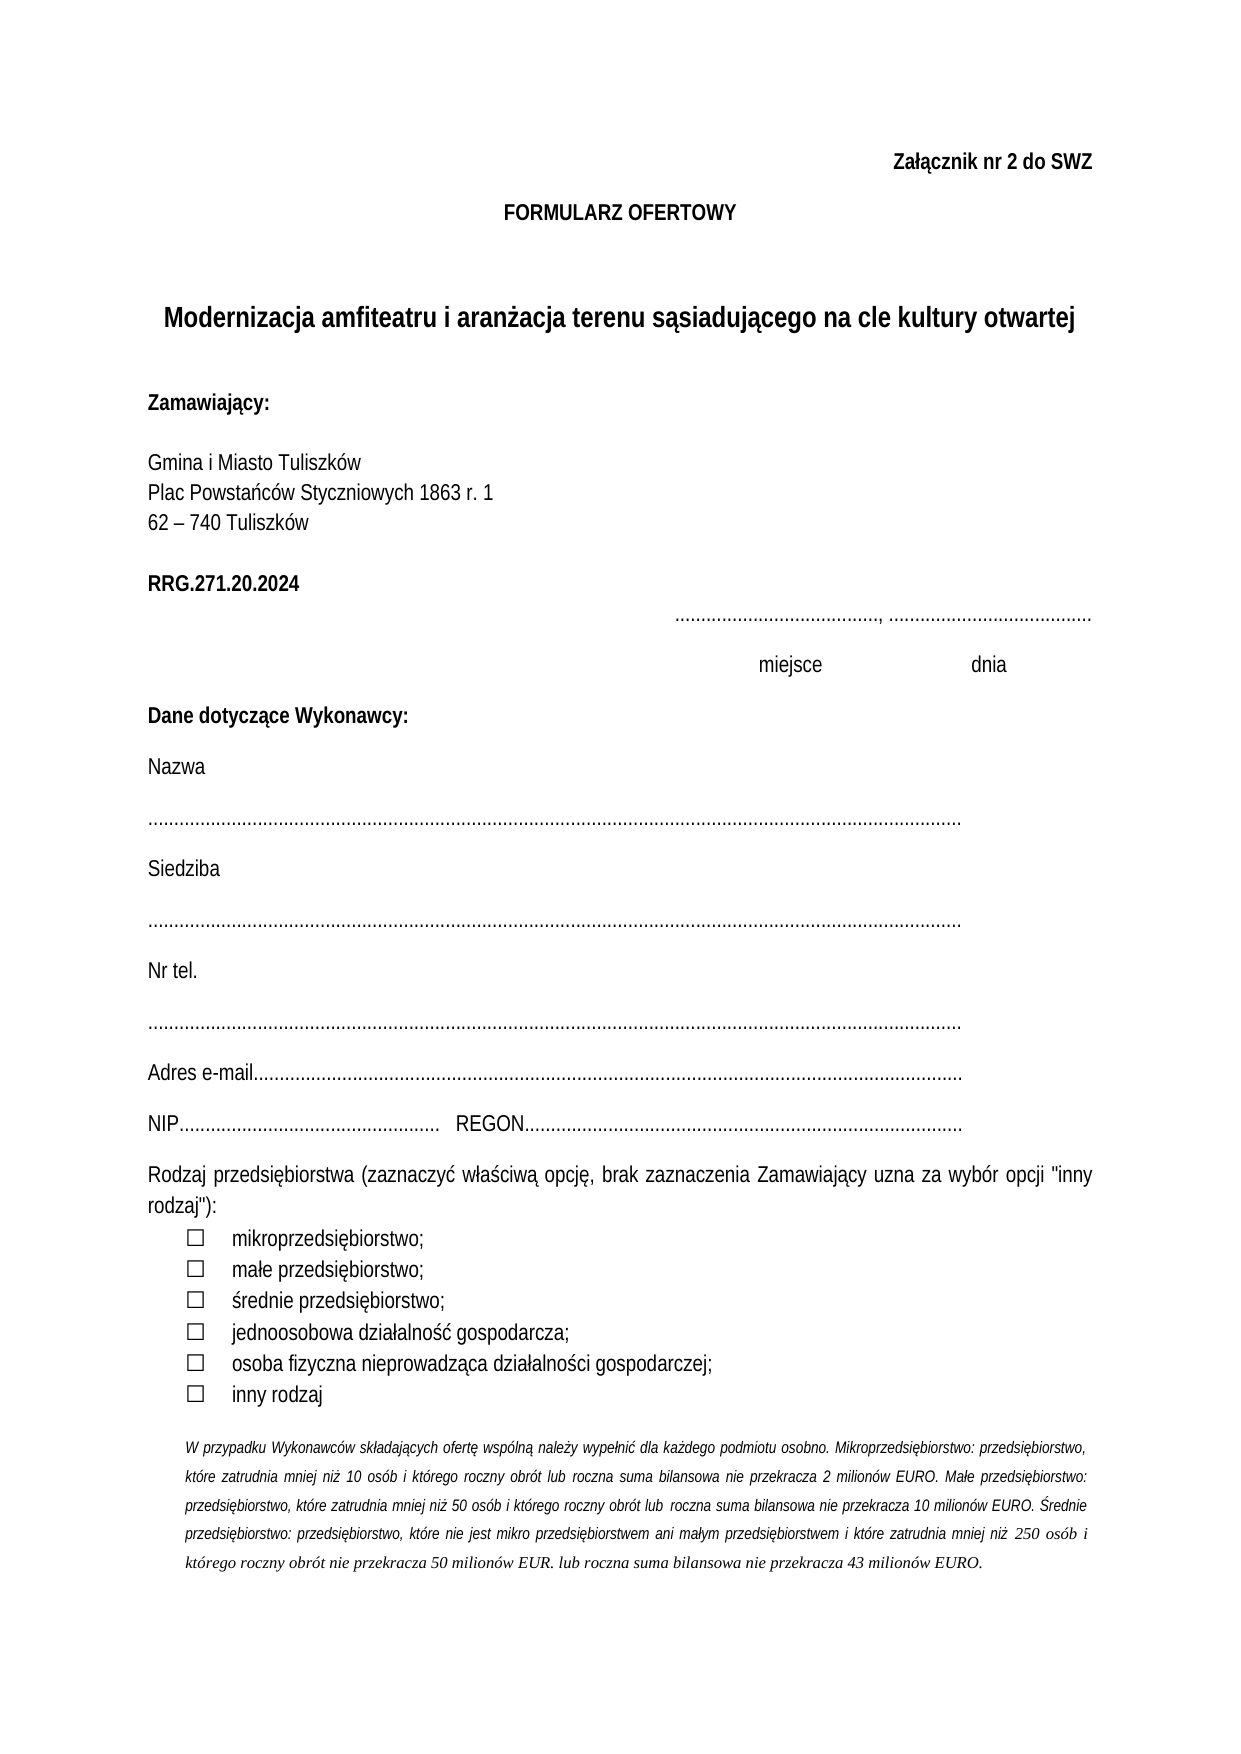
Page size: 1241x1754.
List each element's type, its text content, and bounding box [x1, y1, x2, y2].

text Adres e-mail........................................................................................................................................ [148, 1059, 1092, 1086]
text Gmina i Miasto Tuliszków [148, 449, 1092, 475]
text Nazwa [148, 753, 1092, 779]
text Nr tel. [148, 957, 1092, 983]
list ☐ jednoosobowa działalność gospodarcza; [185, 1316, 1092, 1347]
text ............................................................................................................................................................ [148, 804, 1092, 830]
text Siedziba [148, 855, 1092, 881]
list ☐ mikroprzedsiębiorstwo; [185, 1222, 1092, 1253]
text ......................................., ....................................... [148, 600, 1092, 626]
text Rodzaj przedsiębiorstwa (zaznaczyć właściwą opcję, brak zaznaczenia Zamawiający uzna za wybór opcji "inny rodzaj"): [148, 1161, 1092, 1218]
text Dane dotyczące Wykonawcy: [148, 702, 1092, 728]
text Zamawiający: [148, 388, 1092, 415]
text RRG.271.20.2024 [148, 570, 1092, 596]
text Załącznik nr 2 do SWZ [148, 148, 1092, 174]
text ............................................................................................................................................................ [148, 1008, 1092, 1034]
text ............................................................................................................................................................ [148, 906, 1092, 932]
text 62 – 740 Tuliszków [148, 509, 1092, 536]
list ☐ średnie przedsiębiorstwo; [185, 1284, 1092, 1316]
text W przypadku Wykonawców składających ofertę wspólną należy wypełnić dla każdego podmiotu osobno. Mikroprzedsiębiorstwo: przedsiębiorstwo, które zatrudnia mniej niż 10 osób i którego roczny obrót lub roczna suma bilansowa nie przekracza 2 milionów EURO. Małe przedsiębiorstwo: przedsiębiorstwo, które zatrudnia mniej niż 50 osób i którego roczny obrót lub roczna suma bilansowa nie przekracza 10 milionów EURO. Średnie przedsiębiorstwo: przedsiębiorstwo, które nie jest mikro przedsiębiorstwem ani małym przedsiębiorstwem i które zatrudnia mniej niż 250 osób i którego roczny obrót nie przekracza 50 milionów EUR. lub roczna suma bilansowa nie przekracza 43 milionów EURO. [185, 1438, 1089, 1572]
text NIP.................................................. REGON.................................................................................... [148, 1110, 1092, 1137]
list ☐ osoba fizyczna nieprowadząca działalności gospodarczej; [185, 1347, 1092, 1378]
text FORMULARZ OFERTOWY [148, 199, 1092, 225]
list ☐ inny rodzaj [185, 1378, 1092, 1409]
text Modernizacja amfiteatru i aranżacja terenu sąsiadującego na cle kultury otwartej [148, 300, 1092, 333]
list ☐ małe przedsiębiorstwo; [185, 1253, 1092, 1284]
text Plac Powstańców Styczniowych 1863 r. 1 [148, 479, 1092, 505]
text miejsce dnia [673, 651, 1092, 677]
